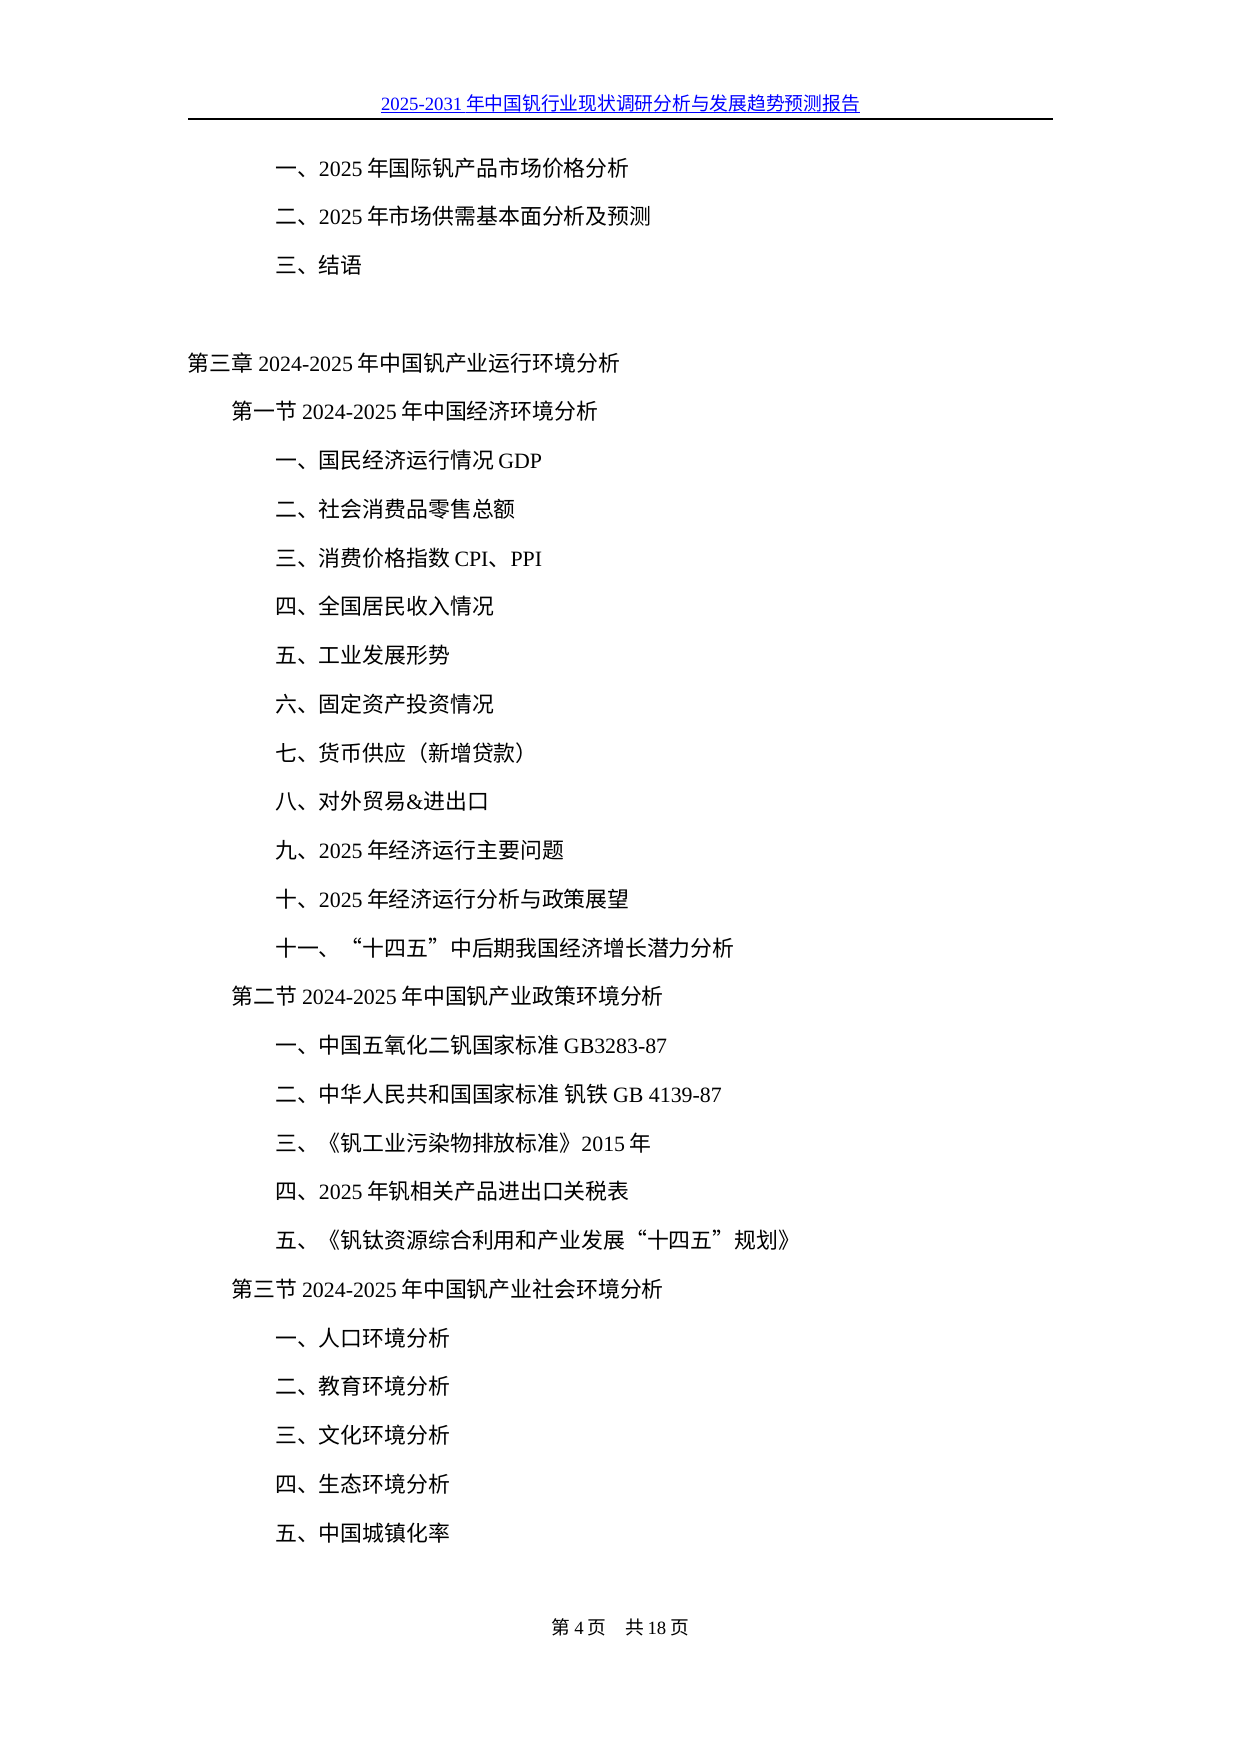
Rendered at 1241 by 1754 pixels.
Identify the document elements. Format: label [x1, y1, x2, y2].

text [187, 150, 1053, 1548]
